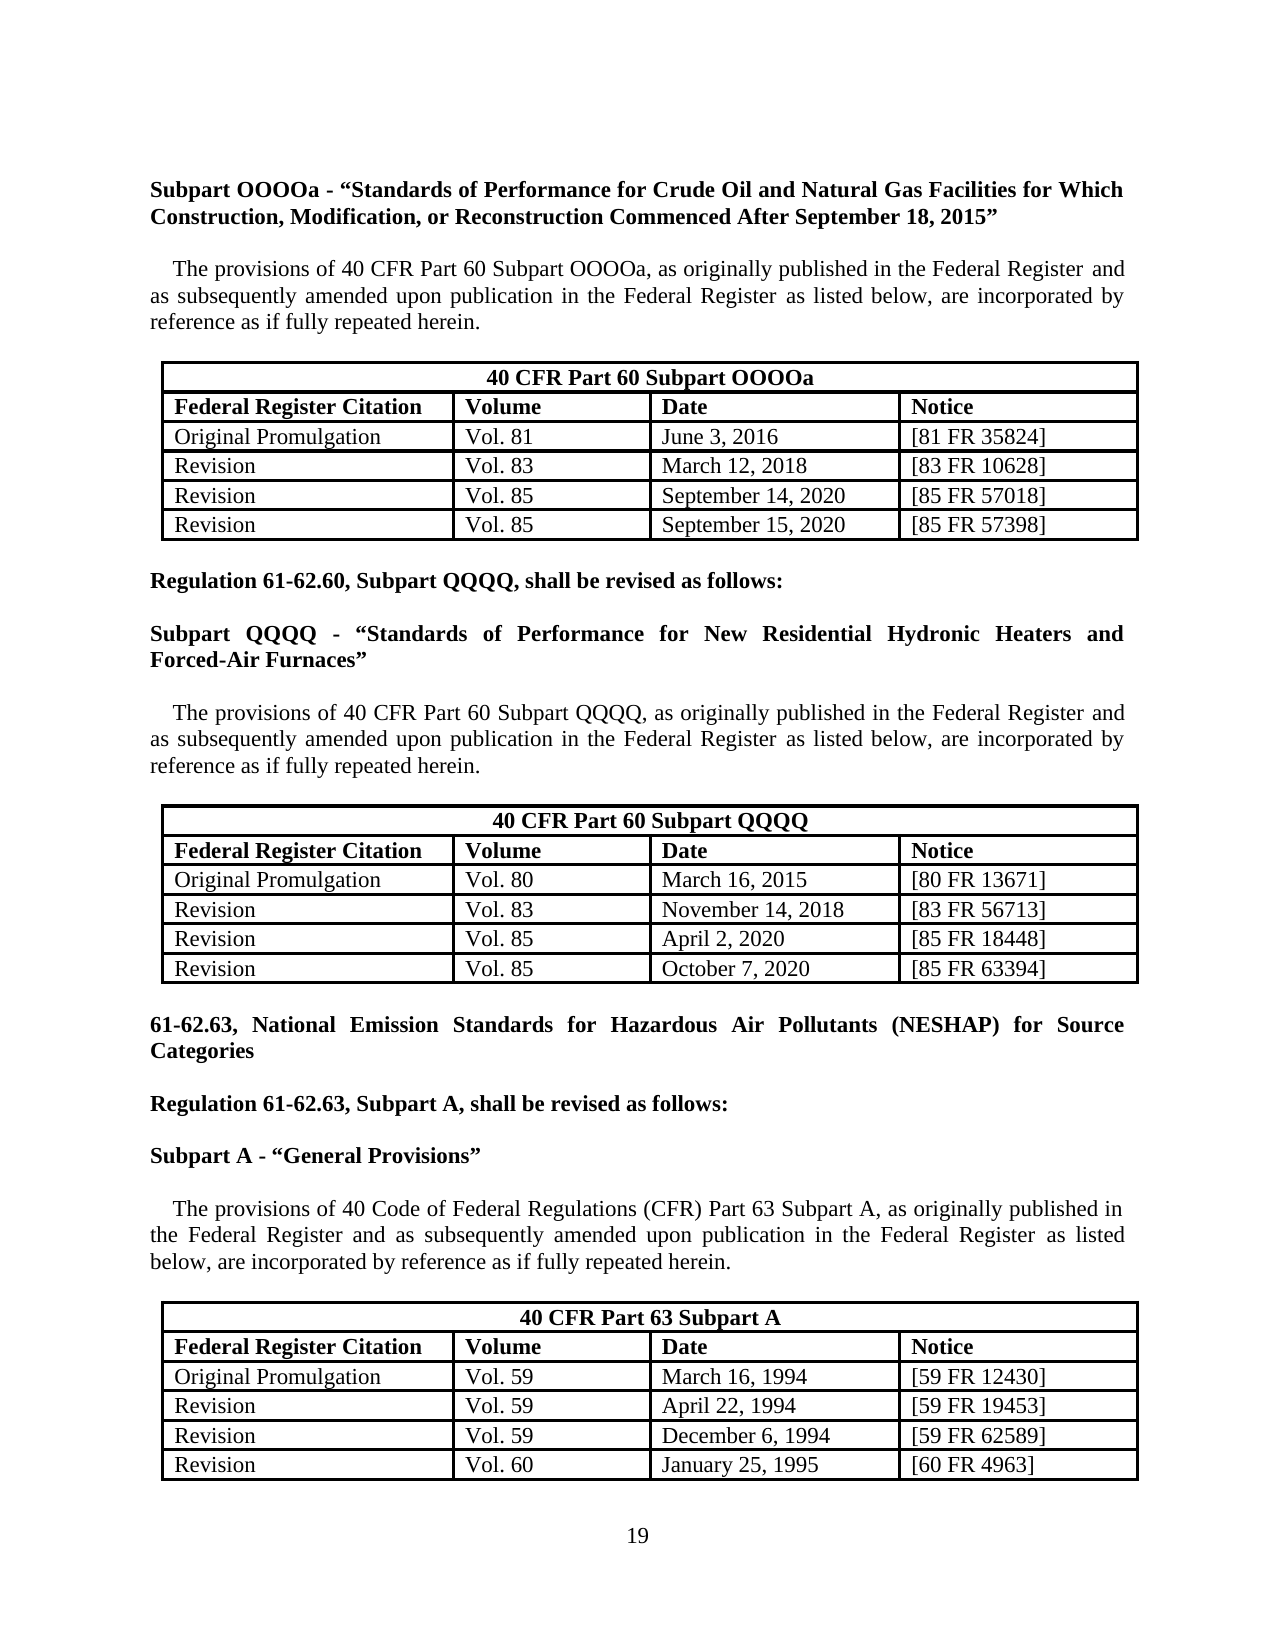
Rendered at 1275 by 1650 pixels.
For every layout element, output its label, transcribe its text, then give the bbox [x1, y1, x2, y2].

table_cell Original Promulgation [164, 866, 452, 893]
text The provisions of 40 CFR Part 60 Subpart OOOOa, as originally published in the Federal Register and as subsequently amended upon publication in the Federal Register as listed below, are incorporated by reference as if fully repeated herein. [150, 255, 1125, 334]
table_cell [85 FR 57018] [901, 482, 1136, 508]
table_cell Vol. 85 [455, 511, 649, 538]
text Regulation 61-62.60, Subpart QQQQ, shall be revised as follows: [150, 567, 1125, 593]
table_cell Notice [901, 1333, 1136, 1359]
text Subpart A - “General Provisions” [150, 1142, 1125, 1169]
text The provisions of 40 Code of Federal Regulations (CFR) Part 63 Subpart A, as originally published in the Federal Register and as subsequently amended upon publication in the Federal Register as listed below, are incorporated by reference as if fully repeated herein. [150, 1195, 1125, 1274]
table_cell [83 FR 10628] [901, 453, 1136, 479]
table_cell Vol. 85 [455, 482, 649, 508]
table_cell [81 FR 35824] [901, 423, 1136, 449]
table_cell Date [652, 1333, 898, 1359]
table_cell Revision [164, 896, 452, 922]
table_cell Federal Register Citation [164, 837, 452, 863]
table_cell Vol. 60 [455, 1451, 649, 1477]
table_cell March 16, 2015 [652, 866, 898, 893]
table_cell Volume [455, 837, 649, 863]
table_cell [85 FR 18448] [901, 925, 1136, 952]
table_cell April 2, 2020 [652, 925, 898, 952]
table_cell [83 FR 56713] [901, 896, 1136, 922]
table_cell Vol. 59 [455, 1422, 649, 1448]
table_cell Revision [164, 1451, 452, 1477]
table_cell March 16, 1994 [652, 1363, 898, 1389]
table_header 40 CFR Part 63 Subpart A [164, 1304, 1136, 1330]
text The provisions of 40 CFR Part 60 Subpart QQQQ, as originally published in the Federal Register and as subsequently amended upon publication in the Federal Register as listed below, are incorporated by reference as if fully repeated herein. [150, 699, 1125, 778]
table_cell Vol. 59 [455, 1363, 649, 1389]
table_cell Notice [901, 394, 1136, 420]
table_cell Vol. 85 [455, 925, 649, 952]
table_cell Revision [164, 955, 452, 981]
table_cell [59 FR 12430] [901, 1363, 1136, 1389]
table_cell Revision [164, 1392, 452, 1418]
table_cell [85 FR 57398] [901, 511, 1136, 538]
table_cell Original Promulgation [164, 423, 452, 449]
table_cell Vol. 59 [455, 1392, 649, 1418]
table_cell November 14, 2018 [652, 896, 898, 922]
table_cell Revision [164, 1422, 452, 1448]
table_cell Vol. 83 [455, 453, 649, 479]
table_cell Volume [455, 1333, 649, 1359]
table_cell January 25, 1995 [652, 1451, 898, 1477]
table_cell Revision [164, 511, 452, 538]
table_cell Original Promulgation [164, 1363, 452, 1389]
table_cell April 22, 1994 [652, 1392, 898, 1418]
table_cell Revision [164, 482, 452, 508]
table_cell [85 FR 63394] [901, 955, 1136, 981]
table_cell [60 FR 4963] [901, 1451, 1136, 1477]
table_cell Vol. 81 [455, 423, 649, 449]
table_cell Vol. 80 [455, 866, 649, 893]
table_cell Federal Register Citation [164, 1333, 452, 1359]
text Regulation 61-62.63, Subpart A, shall be revised as follows: [150, 1090, 1125, 1116]
table_cell Revision [164, 453, 452, 479]
table_cell [80 FR 13671] [901, 866, 1136, 893]
table_cell Date [652, 394, 898, 420]
table_cell [59 FR 19453] [901, 1392, 1136, 1418]
table_cell Revision [164, 925, 452, 952]
table_cell Date [652, 837, 898, 863]
table_cell September 15, 2020 [652, 511, 898, 538]
text Subpart QQQQ - “Standards of Performance for New Residential Hydronic Heaters and Forced-Air Furnaces” [150, 620, 1125, 673]
table_cell October 7, 2020 [652, 955, 898, 981]
text 61-62.63, National Emission Standards for Hazardous Air Pollutants (NESHAP) for Source Categories [150, 1011, 1125, 1063]
table_cell March 12, 2018 [652, 453, 898, 479]
table_cell Notice [901, 837, 1136, 863]
table_cell Volume [455, 394, 649, 420]
table_header 40 CFR Part 60 Subpart QQQQ [164, 808, 1136, 834]
table_cell Federal Register Citation [164, 394, 452, 420]
table_cell Vol. 83 [455, 896, 649, 922]
table_cell Vol. 85 [455, 955, 649, 981]
table_cell June 3, 2016 [652, 423, 898, 449]
table_cell September 14, 2020 [652, 482, 898, 508]
table_cell [59 FR 62589] [901, 1422, 1136, 1448]
table_cell December 6, 1994 [652, 1422, 898, 1448]
text Subpart OOOOa - “Standards of Performance for Crude Oil and Natural Gas Facilities for Which Construction, Modification, or Reconstruction Commenced After September 18, 2015” [150, 176, 1125, 229]
table_header 40 CFR Part 60 Subpart OOOOa [164, 364, 1136, 390]
